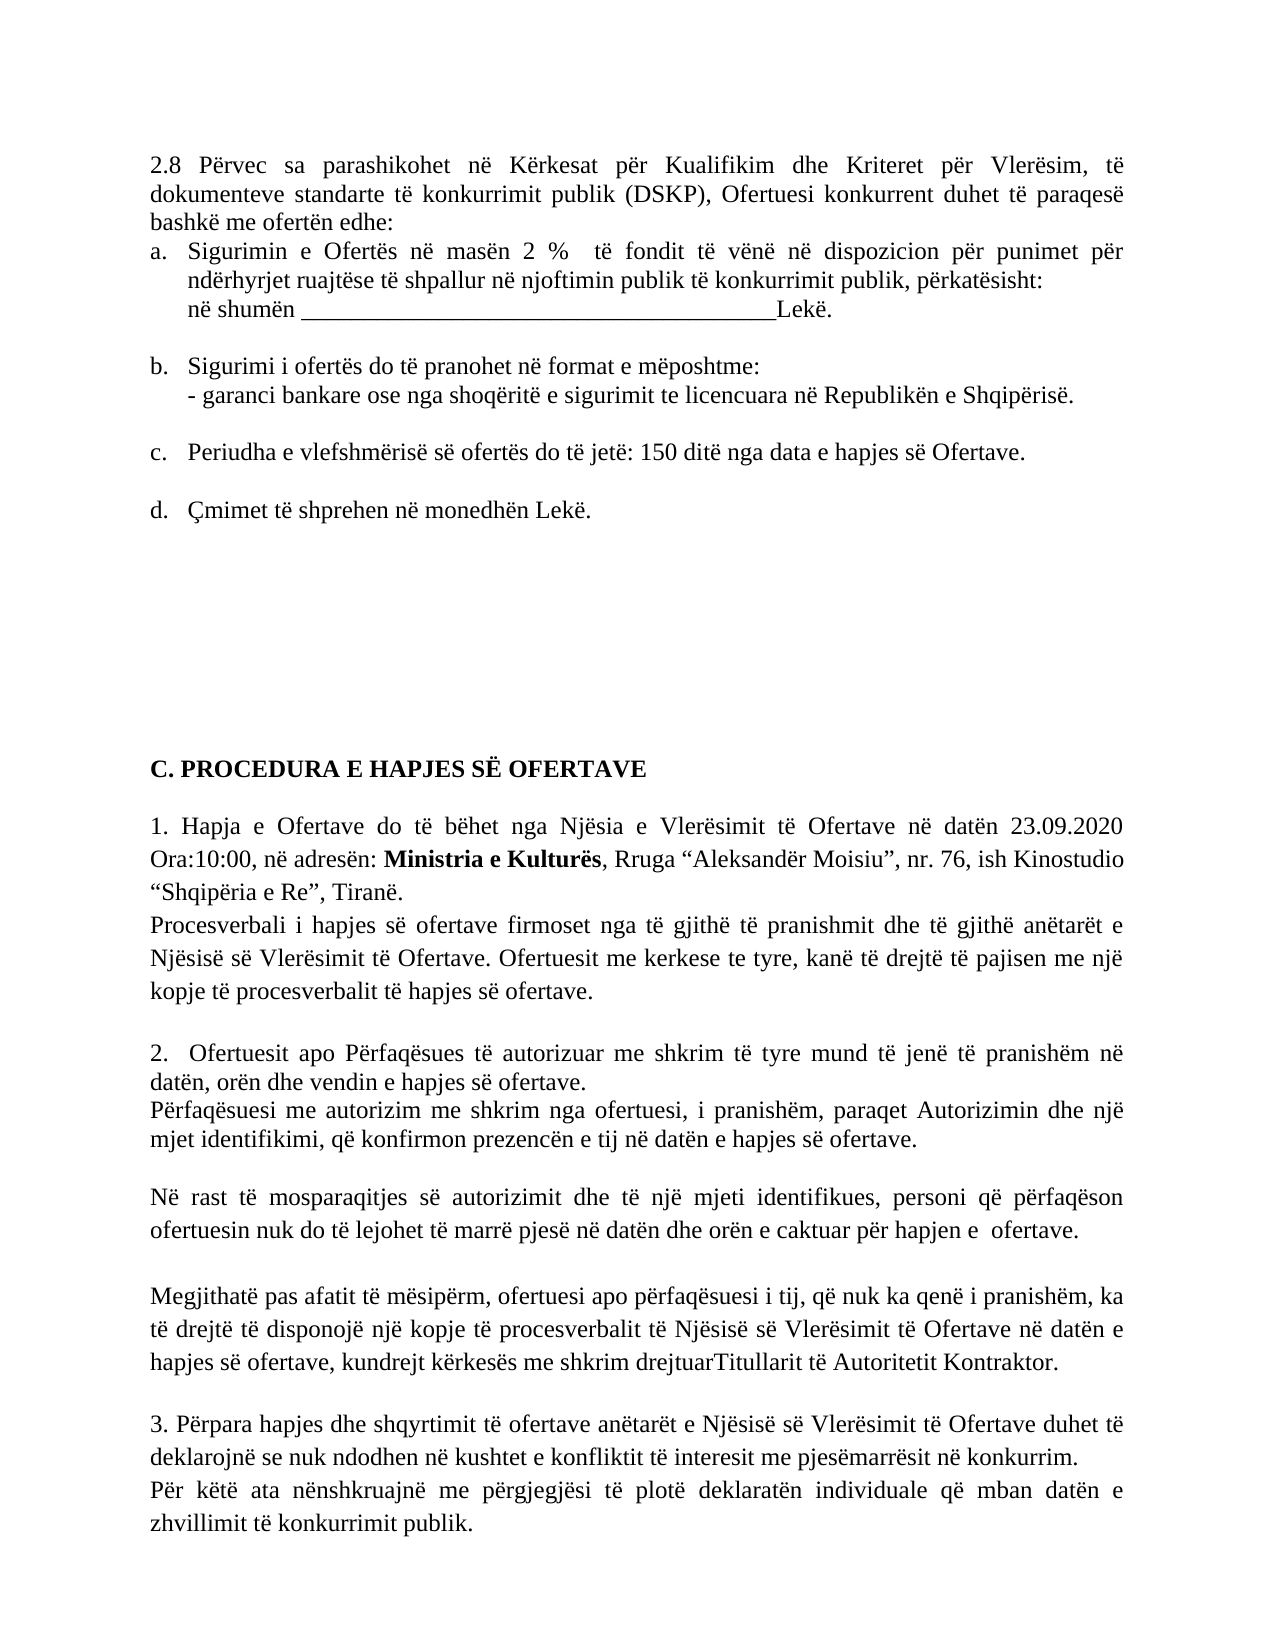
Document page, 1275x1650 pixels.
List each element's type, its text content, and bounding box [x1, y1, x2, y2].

text 2.8 Përvec sa parashikohet në Kërkesat për Kualifikim dhe Kriteret për Vlerësim, të dokumenteve standarte të konkurrimit publik (DSKP), Ofertuesi konkurrent duhet të paraqesë bashkë me ofertën edhe: [150, 150, 1125, 236]
text Përfaqësuesi me autorizim me shkrim nga ofertuesi, i pranishëm, paraqet Autorizimin dhe një mjet identifikimi, që konfirmon prezencën e tij në datën e hapjes së ofertave. [150, 1096, 1125, 1153]
text në shumën ______________________________________Lekë. [187, 294, 1125, 322]
text d. Çmimet të shprehen në monedhën Lekë. [150, 495, 1125, 524]
text 2. Ofertuesit apo Përfaqësues të autorizuar me shkrim të tyre mund të jenë të pranishëm në datën, orën dhe vendin e hapjes së ofertave. [150, 1038, 1125, 1096]
text 3. Përpara hapjes dhe shqyrtimit të ofertave anëtarët e Njësisë së Vlerësimit të Ofertave duhet të deklarojnë se nuk ndodhen në kushtet e konfliktit të interesit me pjesëmarrësit në konkurrim. [150, 1409, 1125, 1471]
text Procesverbali i hapjes së ofertave firmoset nga të gjithë të pranishmit dhe të gjithë anëtarët e Njësisë së Vlerësimit të Ofertave. Ofertuesit me kerkese te tyre, kanë të drejtë të pajisen me një kopje të procesverbalit të hapjes së ofertave. [150, 910, 1125, 1005]
text c. Periudha e vlefshmërisë së ofertës do të jetë: 150 ditë nga data e hapjes së Ofertave. [150, 437, 1125, 466]
text a. Sigurimin e Ofertës në masën 2 % të fondit të vënë në dispozicion për punimet për ndërhyrjet ruajtëse të shpallur në njoftimin publik të konkurrimit publik, përkatësisht: [150, 236, 1125, 294]
text - garanci bankare ose nga shoqëritë e sigurimit te licencuara në Republikën e Shqipërisë. [150, 380, 1125, 409]
text Megjithatë pas afatit të mësipërm, ofertuesi apo përfaqësuesi i tij, që nuk ka qenë i pranishëm, ka të drejtë të disponojë një kopje të procesverbalit të Njësisë së Vlerësimit të Ofertave në datën e hapjes së ofertave, kundrejt kërkesës me shkrim drejtuarTitullarit të Autoritetit Kontraktor. [150, 1281, 1125, 1376]
text 1. Hapja e Ofertave do të bëhet nga Njësia e Vlerësimit të Ofertave në datën 23.09.2020 Ora:10:00, në adresën: Ministria e Kulturës, Rruga “Aleksandër Moisiu”, nr. 76, ish Kinostudio “Shqipëria e Re”, Tiranë. [150, 811, 1125, 906]
text b. Sigurimi i ofertës do të pranohet në format e mëposhtme: [150, 351, 1125, 380]
text C. PROCEDURA E HAPJES SË OFERTAVE [150, 754, 1125, 782]
text Në rast të mosparaqitjes së autorizimit dhe të një mjeti identifikues, personi që përfaqëson ofertuesin nuk do të lejohet të marrë pjesë në datën dhe orën e caktuar për hapjen e ofertave. [150, 1182, 1125, 1244]
text Për këtë ata nënshkruajnë me përgjegjësi të plotë deklaratën individuale që mban datën e zhvillimit të konkurrimit publik. [150, 1475, 1125, 1537]
